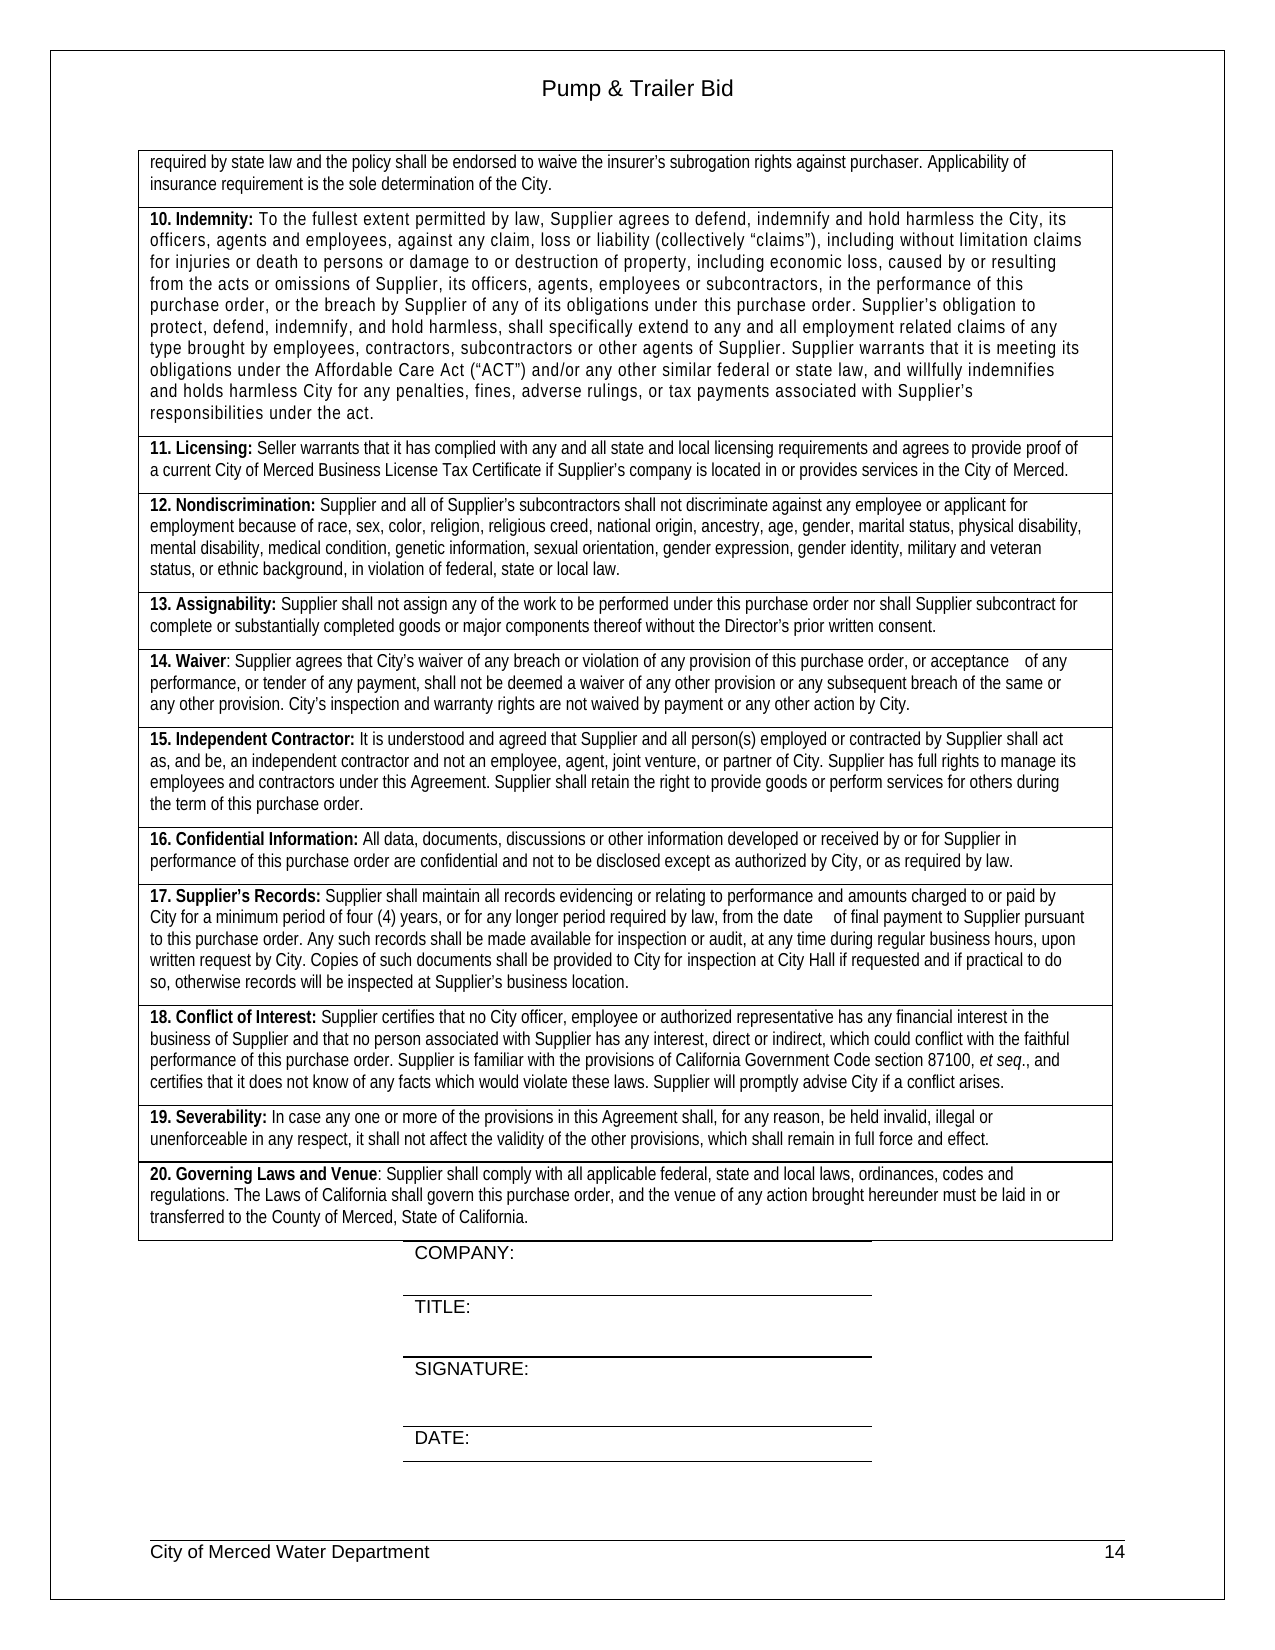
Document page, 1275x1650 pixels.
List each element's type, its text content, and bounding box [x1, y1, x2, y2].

table_cell DATE: [403, 1427, 872, 1461]
table_cell 20. Governing Laws and Venue: Supplier shall comply with all applicable federal, state and local laws, ordinances, codes and regulations. The Laws of California shall govern this purchase order, and the venue of any action brought hereunder must be laid in or transferred to the County of Merced, State of California. [139, 1163, 1112, 1240]
table_cell SIGNATURE: [403, 1358, 872, 1426]
table_cell 16. Confidential Information: All data, documents, discussions or other information developed or received by or for Supplier in performance of this purchase order are confidential and not to be disclosed except as authorized by City, or as required by law. [139, 828, 1112, 884]
table_cell 12. Nondiscrimination: Supplier and all of Supplier’s subcontractors shall not discriminate against any employee or applicant for employment because of race, sex, color, religion, religious creed, national origin, ancestry, age, gender, marital status, physical disability, mental disability, medical condition, genetic information, sexual orientation, gender expression, gender identity, military and veteran status, or ethnic background, in violation of federal, state or local law. [139, 494, 1112, 592]
table_cell 15. Independent Contractor: It is understood and agreed that Supplier and all person(s) employed or contracted by Supplier shall act as, and be, an independent contractor and not an employee, agent, joint venture, or partner of City. Supplier has full rights to manage its employees and contractors under this Agreement. Supplier shall retain the right to provide goods or perform services for others during the term of this purchase order. [139, 728, 1112, 827]
table_cell 10. Indemnity: To the fullest extent permitted by law, Supplier agrees to defend, indemnify and hold harmless the City, its officers, agents and employees, against any claim, loss or liability (collectively “claims”), including without limitation claims for injuries or death to persons or damage to or destruction of property, including economic loss, caused by or resulting from the acts or omissions of Supplier, its officers, agents, employees or subcontractors, in the performance of this purchase order, or the breach by Supplier of any of its obligations under this purchase order. Supplier’s obligation to protect, defend, indemnify, and hold harmless, shall specifically extend to any and all employment related claims of any type brought by employees, contractors, subcontractors or other agents of Supplier. Supplier warrants that it is meeting its obligations under the Affordable Care Act (“ACT”) and/or any other similar federal or state law, and willfully indemnifies and holds harmless City for any penalties, fines, adverse rulings, or tax payments associated with Supplier’s responsibilities under the act. [139, 208, 1112, 436]
table_header COMPANY: [403, 1242, 872, 1295]
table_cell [139, 151, 1112, 207]
table_cell 11. Licensing: Seller warrants that it has complied with any and all state and local licensing requirements and agrees to provide proof of a current City of Merced Business License Tax Certificate if Supplier’s company is located in or provides services in the City of Merced. [139, 437, 1112, 492]
table_cell 17. Supplier’s Records: Supplier shall maintain all records evidencing or relating to performance and amounts charged to or paid by City for a minimum period of four (4) years, or for any longer period required by law, from the date of final payment to Supplier pursuant to this purchase order. Any such records shall be made available for inspection or audit, at any time during regular business hours, upon written request by City. Copies of such documents shall be provided to City for inspection at City Hall if requested and if practical to do so, otherwise records will be inspected at Supplier’s business location. [139, 885, 1112, 1005]
table_cell 19. Severability: In case any one or more of the provisions in this Agreement shall, for any reason, be held invalid, illegal or unenforceable in any respect, it shall not affect the validity of the other provisions, which shall remain in full force and effect. [139, 1106, 1112, 1161]
table_cell 14. Waiver: Supplier agrees that City’s waiver of any breach or violation of any provision of this purchase order, or acceptance of any performance, or tender of any payment, shall not be deemed a waiver of any other provision or any subsequent breach of the same or any other provision. City’s inspection and warranty rights are not waived by payment or any other action by City. [139, 650, 1112, 727]
table_cell TITLE: [403, 1296, 872, 1356]
table_cell 13. Assignability: Supplier shall not assign any of the work to be performed under this purchase order nor shall Supplier subcontract for complete or substantially completed goods or major components thereof without the Director’s prior written consent. [139, 593, 1112, 649]
table_cell 18. Conflict of Interest: Supplier certifies that no City officer, employee or authorized representative has any financial interest in the business of Supplier and that no person associated with Supplier has any interest, direct or indirect, which could conflict with the faithful performance of this purchase order. Supplier is familiar with the provisions of California Government Code section 87100, et seq., and certifies that it does not know of any facts which would violate these laws. Supplier will promptly advise City if a conflict arises. [139, 1006, 1112, 1105]
